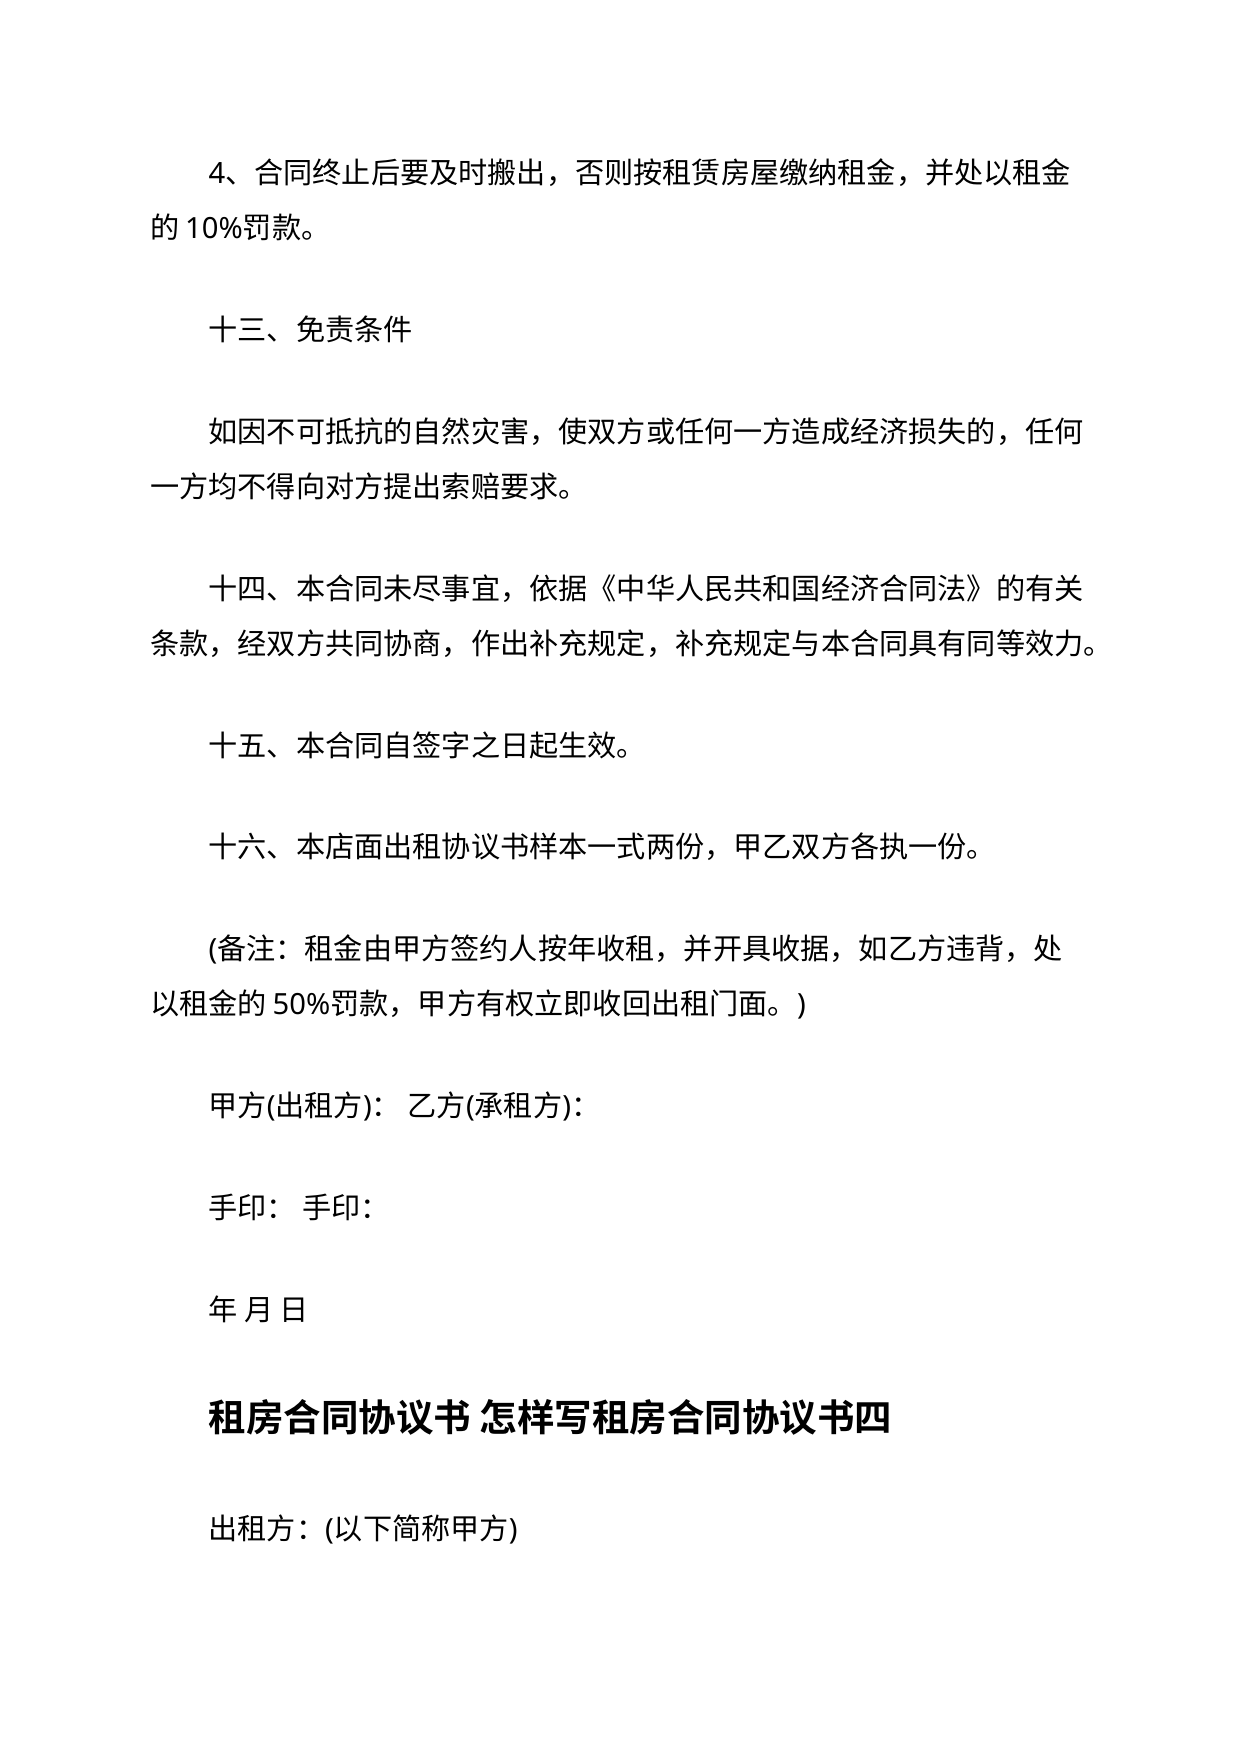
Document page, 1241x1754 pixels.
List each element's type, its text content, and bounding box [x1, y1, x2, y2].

text 如因不可抵抗的自然灾害，使双方或任何一方造成经济损失的，任何一方均不得向对方提出索赔要求。 [150, 409, 1090, 506]
text 十六、本店面出租协议书样本一式两份，甲乙双方各执一份。 [150, 824, 1090, 866]
text 4、合同终止后要及时搬出，否则按租赁房屋缴纳租金，并处以租金的10%罚款。 [150, 150, 1090, 247]
text 十四、本合同未尽事宜，依据《中华人民共和国经济合同法》的有关条款，经双方共同协商，作出补充规定，补充规定与本合同具有同等效力。 [150, 565, 1090, 663]
text (备注：租金由甲方签约人按年收租，并开具收据，如乙方违背，处以租金的50%罚款，甲方有权立即收回出租门面。) [150, 926, 1090, 1023]
text 十五、本合同自签字之日起生效。 [150, 722, 1090, 764]
text 年 月 日 [150, 1286, 1090, 1329]
text 十三、免责条件 [150, 307, 1090, 349]
text 手印： 手印： [150, 1184, 1090, 1227]
text 甲方(出租方)： 乙方(承租方)： [150, 1083, 1090, 1125]
text 租房合同协议书 怎样写租房合同协议书四 [150, 1388, 1090, 1442]
text 出租方：(以下简称甲方) [150, 1506, 1090, 1548]
